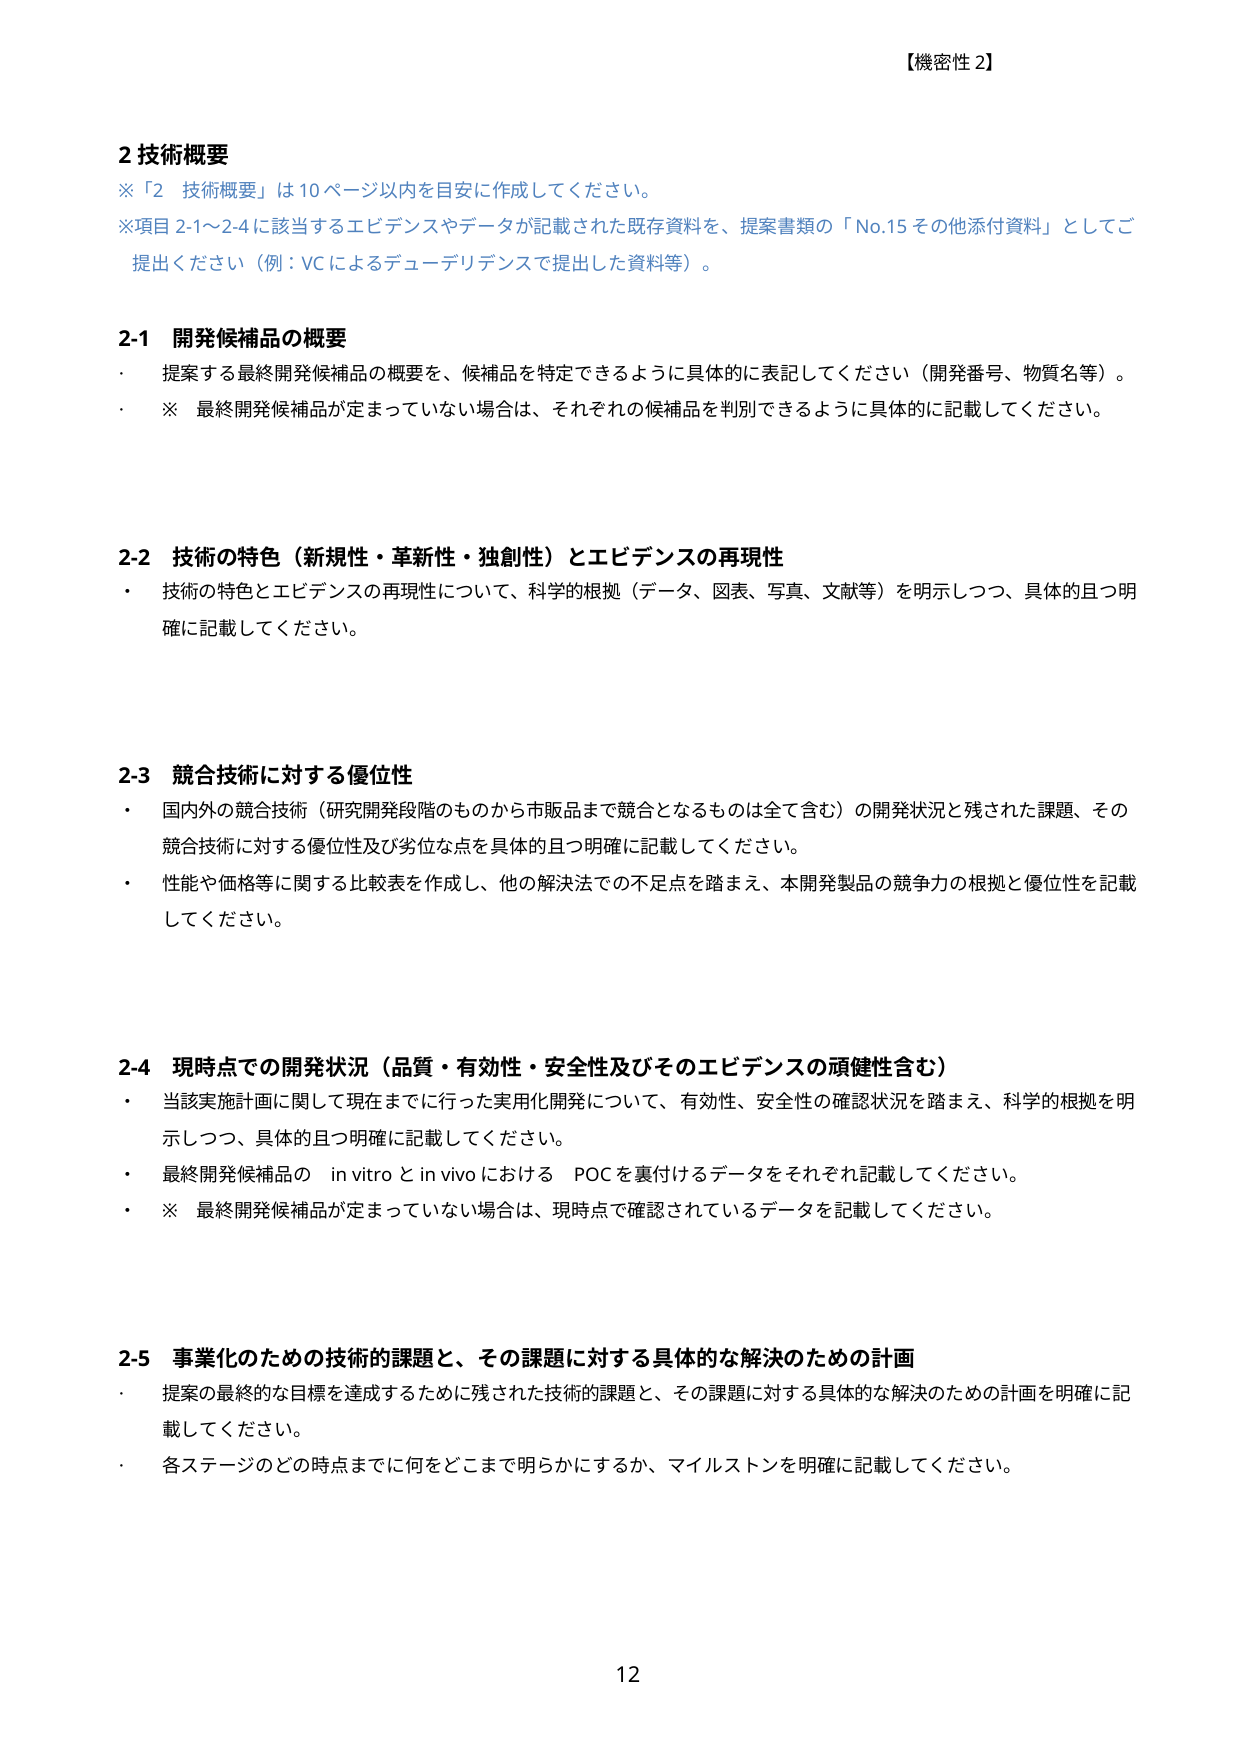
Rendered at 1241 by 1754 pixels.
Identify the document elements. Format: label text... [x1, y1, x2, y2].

list 各ステージのどの時点までに何をどこまで明らかにするか、マイルストンを明確に記載してください。 [118, 1446, 1137, 1483]
list 性能や価格等に関する比較表を作成し、他の解決法での不足点を踏まえ、本開発製品の競争力の根拠と優位性を記載してください。 [118, 864, 1137, 936]
list 提案の最終的な目標を達成するために残された技術的課題と、その課題に対する具体的な解決のための計画を明確に記載してください。 [118, 1374, 1137, 1446]
list 提案する最終開発候補品の概要を、候補品を特定できるように具体的に表記してください（開発番号、物質名等）。 [118, 354, 1137, 390]
list 技術の特色とエビデンスの再現性について、科学的根拠（データ、図表、写真、文献等）を明示しつつ、具体的且つ明確に記載してください。 [118, 573, 1137, 645]
subtitle 2 技術概要 [118, 134, 1137, 171]
subtitle 2-5 事業化のための技術的課題と、その課題に対する具体的な解決のための計画 [118, 1336, 1137, 1374]
subtitle 2-4 現時点での開発状況（品質・有効性・安全性及びそのエビデンスの頑健性含む） [118, 1045, 1137, 1083]
text ※「2 技術概要」は10ページ以内を目安に作成してください。 [118, 171, 1137, 208]
list ※ 最終開発候補品が定まっていない場合は、それぞれの候補品を判別できるように具体的に記載してください。 [118, 390, 1137, 426]
list 当該実施計画に関して現在までに行った実用化開発について、有効性、安全性の確認状況を踏まえ、科学的根拠を明示しつつ、具体的且つ明確に記載してください。 [118, 1083, 1137, 1155]
text ※項目2-1～2-4に該当するエビデンスやデータが記載された既存資料を、提案書類の「No.15その他添付資料」としてご提出ください（例：VCによるデューデリデンスで提出した資料等）。 [118, 208, 1137, 280]
subtitle 2-1 開発候補品の概要 [118, 316, 1137, 354]
list 最終開発候補品の in vitro とin vivoにおける POCを裏付けるデータをそれぞれ記載してください。 [118, 1155, 1137, 1191]
subtitle 2-3 競合技術に対する優位性 [118, 754, 1137, 791]
list ※ 最終開発候補品が定まっていない場合は、現時点で確認されているデータを記載してください。 [118, 1191, 1137, 1228]
subtitle 2-2 技術の特色（新規性・革新性・独創性）とエビデンスの再現性 [118, 535, 1137, 573]
list 国内外の競合技術（研究開発段階のものから市販品まで競合となるものは全て含む）の開発状況と残された課題、その競合技術に対する優位性及び劣位な点を具体的且つ明確に記載してください。 [118, 791, 1137, 864]
